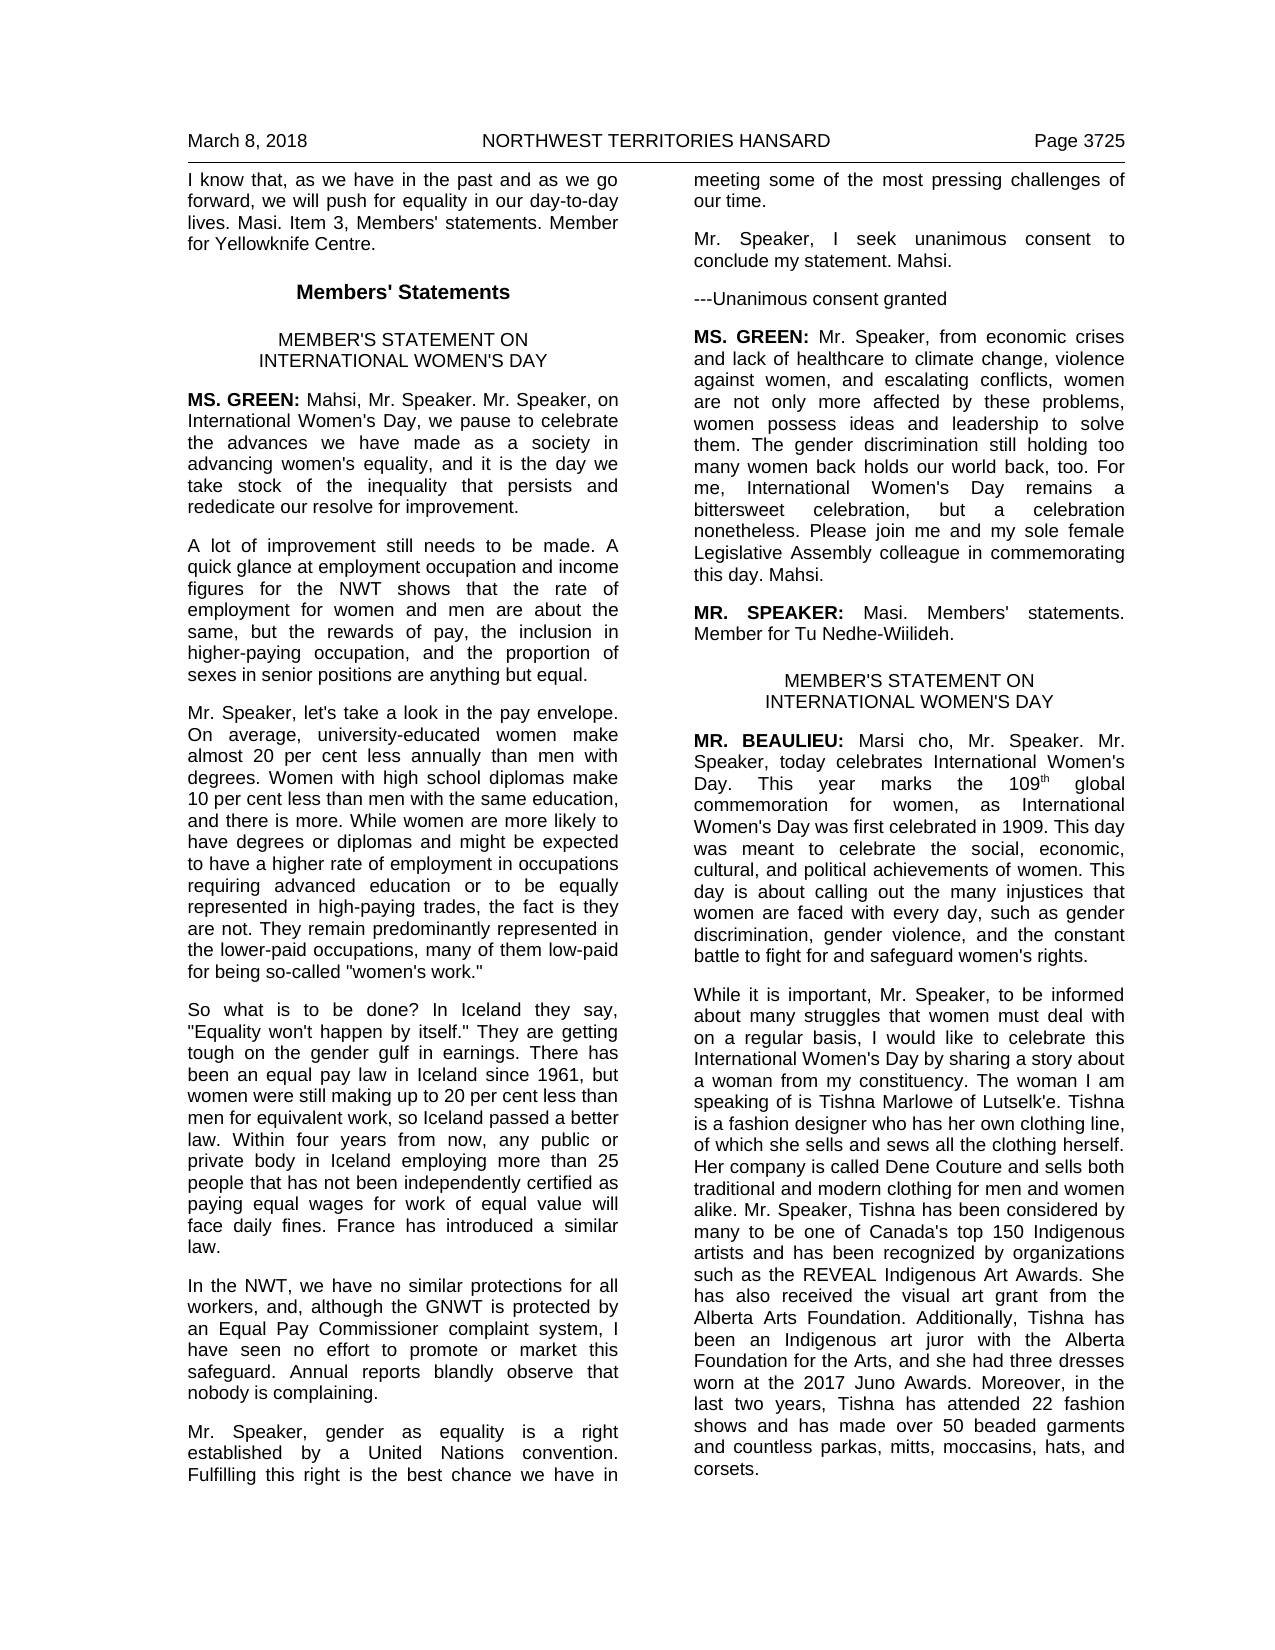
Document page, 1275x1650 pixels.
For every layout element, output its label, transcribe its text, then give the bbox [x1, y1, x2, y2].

text While it is important, Mr. Speaker, to be informed about many struggles that women must deal with on a regular basis, I would like to celebrate this International Women's Day by sharing a story about a woman from my constituency. The woman I am speaking of is Tishna Marlowe of Lutselk'e. Tishna is a fashion designer who has her own clothing line, of which she sells and sews all the clothing herself. Her company is called Dene Couture and sells both traditional and modern clothing for men and women alike. Mr. Speaker, Tishna has been considered by many to be one of Canada's top 150 Indigenous artists and has been recognized by organizations such as the REVEAL Indigenous Art Awards. She has also received the visual art grant from the Alberta Arts Foundation. Additionally, Tishna has been an Indigenous art juror with the Alberta Foundation for the Arts, and she had three dresses worn at the 2017 Juno Awards. Moreover, in the last two years, Tishna has attended 22 fashion shows and has made over 50 beaded garments and countless parkas, mitts, moccasins, hats, and corsets. [694, 983, 1125, 1479]
subtitle Member's Statement on International Women's Day [187, 328, 619, 372]
text MR. BEAULIEU: Marsi cho, Mr. Speaker. Mr. Speaker, today celebrates International Women's Day. This year marks the 109th global commemoration for women, as International Women's Day was first celebrated in 1909. This day was meant to celebrate the social, economic, cultural, and political achievements of women. This day is about calling out the many injustices that women are faced with every day, such as gender discrimination, gender violence, and the constant battle to fight for and safeguard women's rights. [694, 729, 1125, 967]
text Mr. Speaker, gender as equality is a right established by a United Nations convention. Fulfilling this right is the best chance we have in meeting some of the most pressing challenges of our time. [187, 1420, 619, 1485]
text MR. SPEAKER: Masi. Members' statements. Member for Tu Nedhe-Wiilideh. [694, 602, 1125, 645]
text In the NWT, we have no similar protections for all workers, and, although the GNWT is protected by an Equal Pay Commissioner complaint system, I have seen no effort to promote or market this safeguard. Annual reports blandly observe that nobody is complaining. [187, 1274, 619, 1404]
text So what is to be done? In Iceland they say, "Equality won't happen by itself." They are getting tough on the gender gulf in earnings. There has been an equal pay law in Iceland since 1961, but women were still making up to 20 per cent less than men for equivalent work, so Iceland passed a better law. Within four years from now, any public or private body in Iceland employing more than 25 people that has not been independently certified as paying equal wages for work of equal value will face daily fines. France has introduced a similar law. [187, 999, 619, 1258]
subtitle Member's Statement on International Women's Day [694, 670, 1125, 713]
text ---Unanimous consent granted [694, 288, 1125, 309]
subtitle Members' Statements [187, 279, 619, 303]
text A lot of improvement still needs to be made. A quick glance at employment occupation and income figures for the NWT shows that the rate of employment for women and men are about the same, but the rewards of pay, the inclusion in higher-paying occupation, and the proportion of sexes in senior positions are anything but equal. [187, 534, 619, 685]
text Mr. Speaker, let's take a look in the pay envelope. On average, university-educated women make almost 20 per cent less annually than men with degrees. Women with high school diplomas make 10 per cent less than men with the same education, and there is more. While women are more likely to have degrees or diplomas and might be expected to have a higher rate of employment in occupations requiring advanced education or to be equally represented in high-paying trades, the fact is they are not. They remain predominantly represented in the lower-paid occupations, many of them low-paid for being so-called "women's work." [187, 702, 619, 982]
text Mr. Speaker, I seek unanimous consent to conclude my statement. Mahsi. [694, 228, 1125, 271]
text MS. GREEN: Mahsi, Mr. Speaker. Mr. Speaker, on International Women's Day, we pause to celebrate the advances we have made as a society in advancing women's equality, and it is the day we take stock of the inequality that persists and rededicate our resolve for improvement. [187, 388, 619, 518]
text I know that, as we have in the past and as we go forward, we will push for equality in our day-to-day lives. Masi. Item 3, Members' statements. Member for Yellowknife Centre. [187, 168, 619, 254]
text Mr. Speaker, gender as equality is a right established by a United Nations convention. Fulfilling this right is the best chance we have in meeting some of the most pressing challenges of our time. [694, 168, 1125, 211]
text MS. GREEN: Mr. Speaker, from economic crises and lack of healthcare to climate change, violence against women, and escalating conflicts, women are not only more affected by these problems, women possess ideas and leadership to solve them. The gender discrimination still holding too many women back holds our world back, too. For me, International Women's Day remains a bittersweet celebration, but a celebration nonetheless. Please join me and my sole female Legislative Assembly colleague in commemorating this day. Mahsi. [694, 326, 1125, 585]
